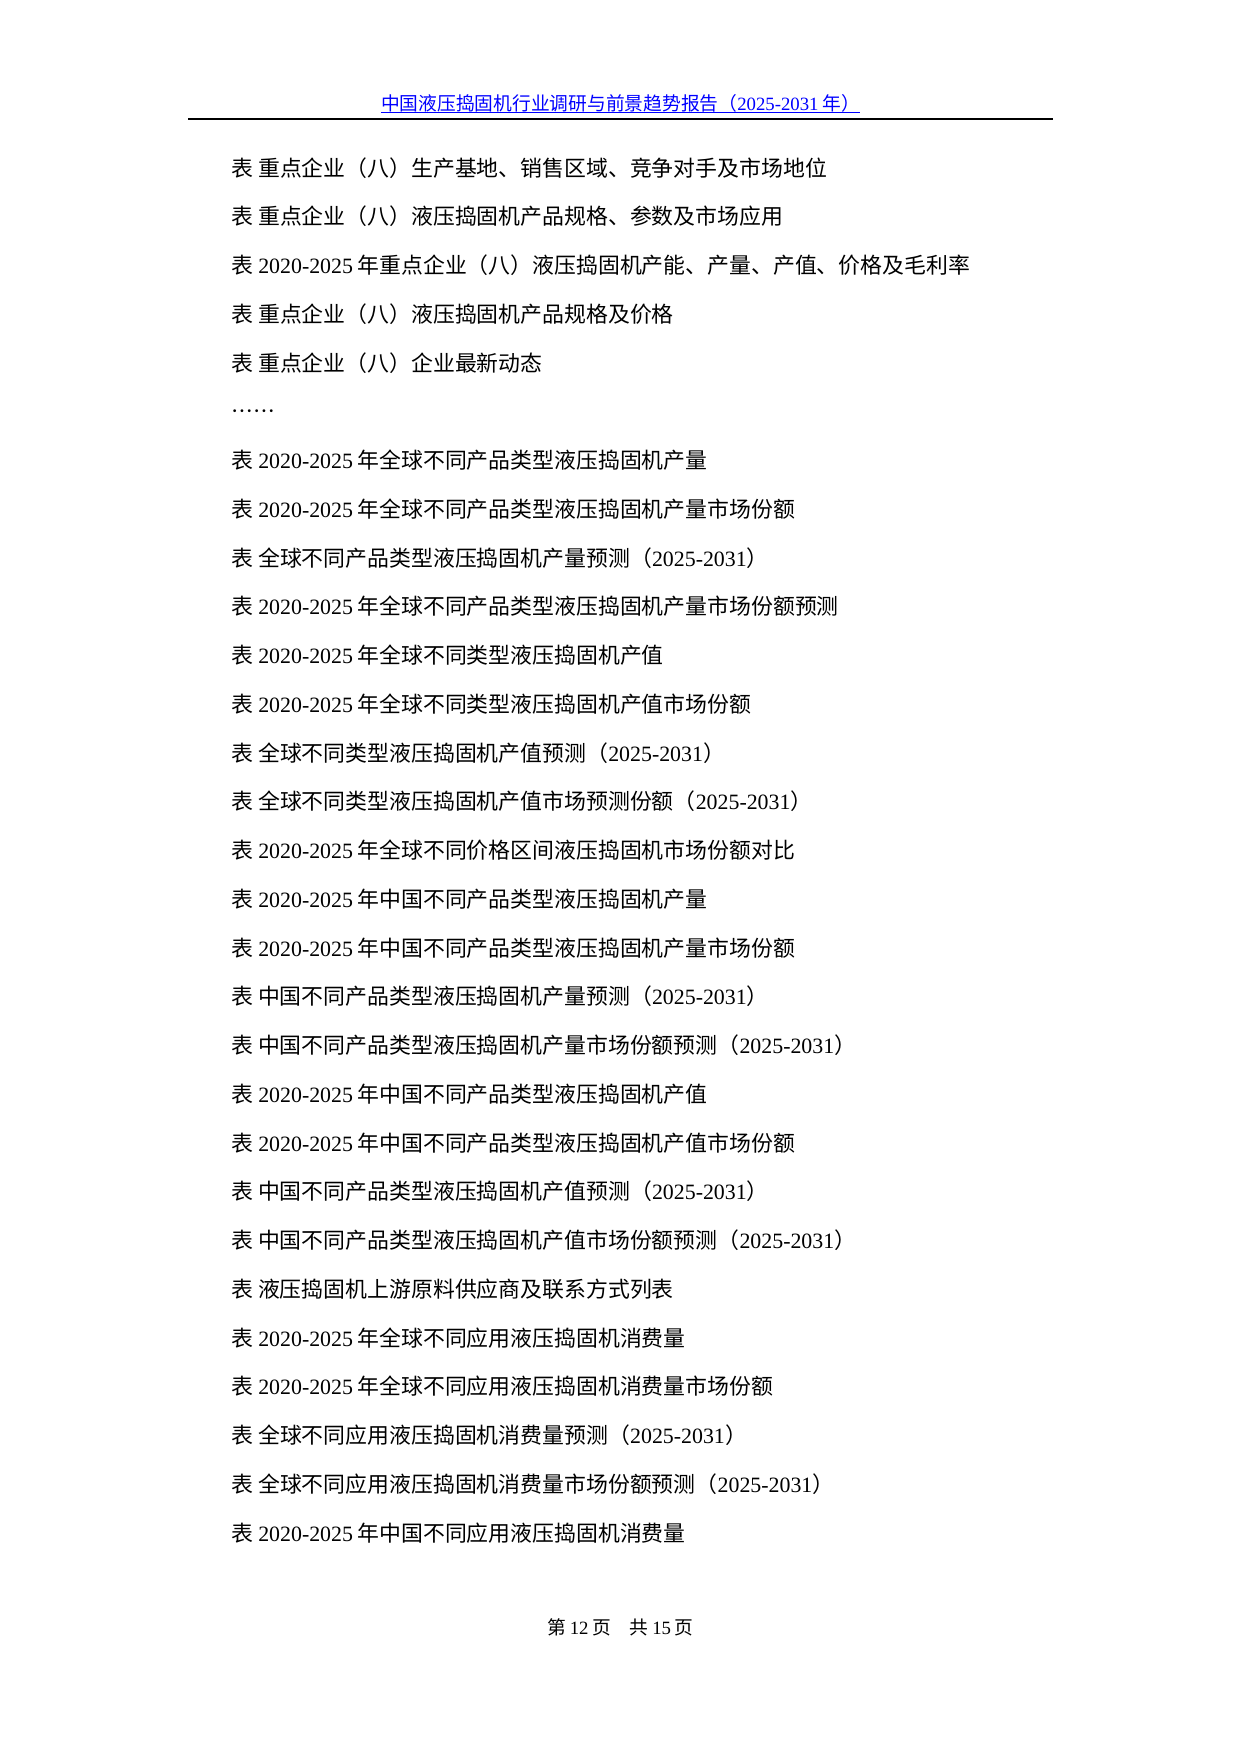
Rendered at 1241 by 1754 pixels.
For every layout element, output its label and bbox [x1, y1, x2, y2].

text [187, 150, 1053, 1548]
